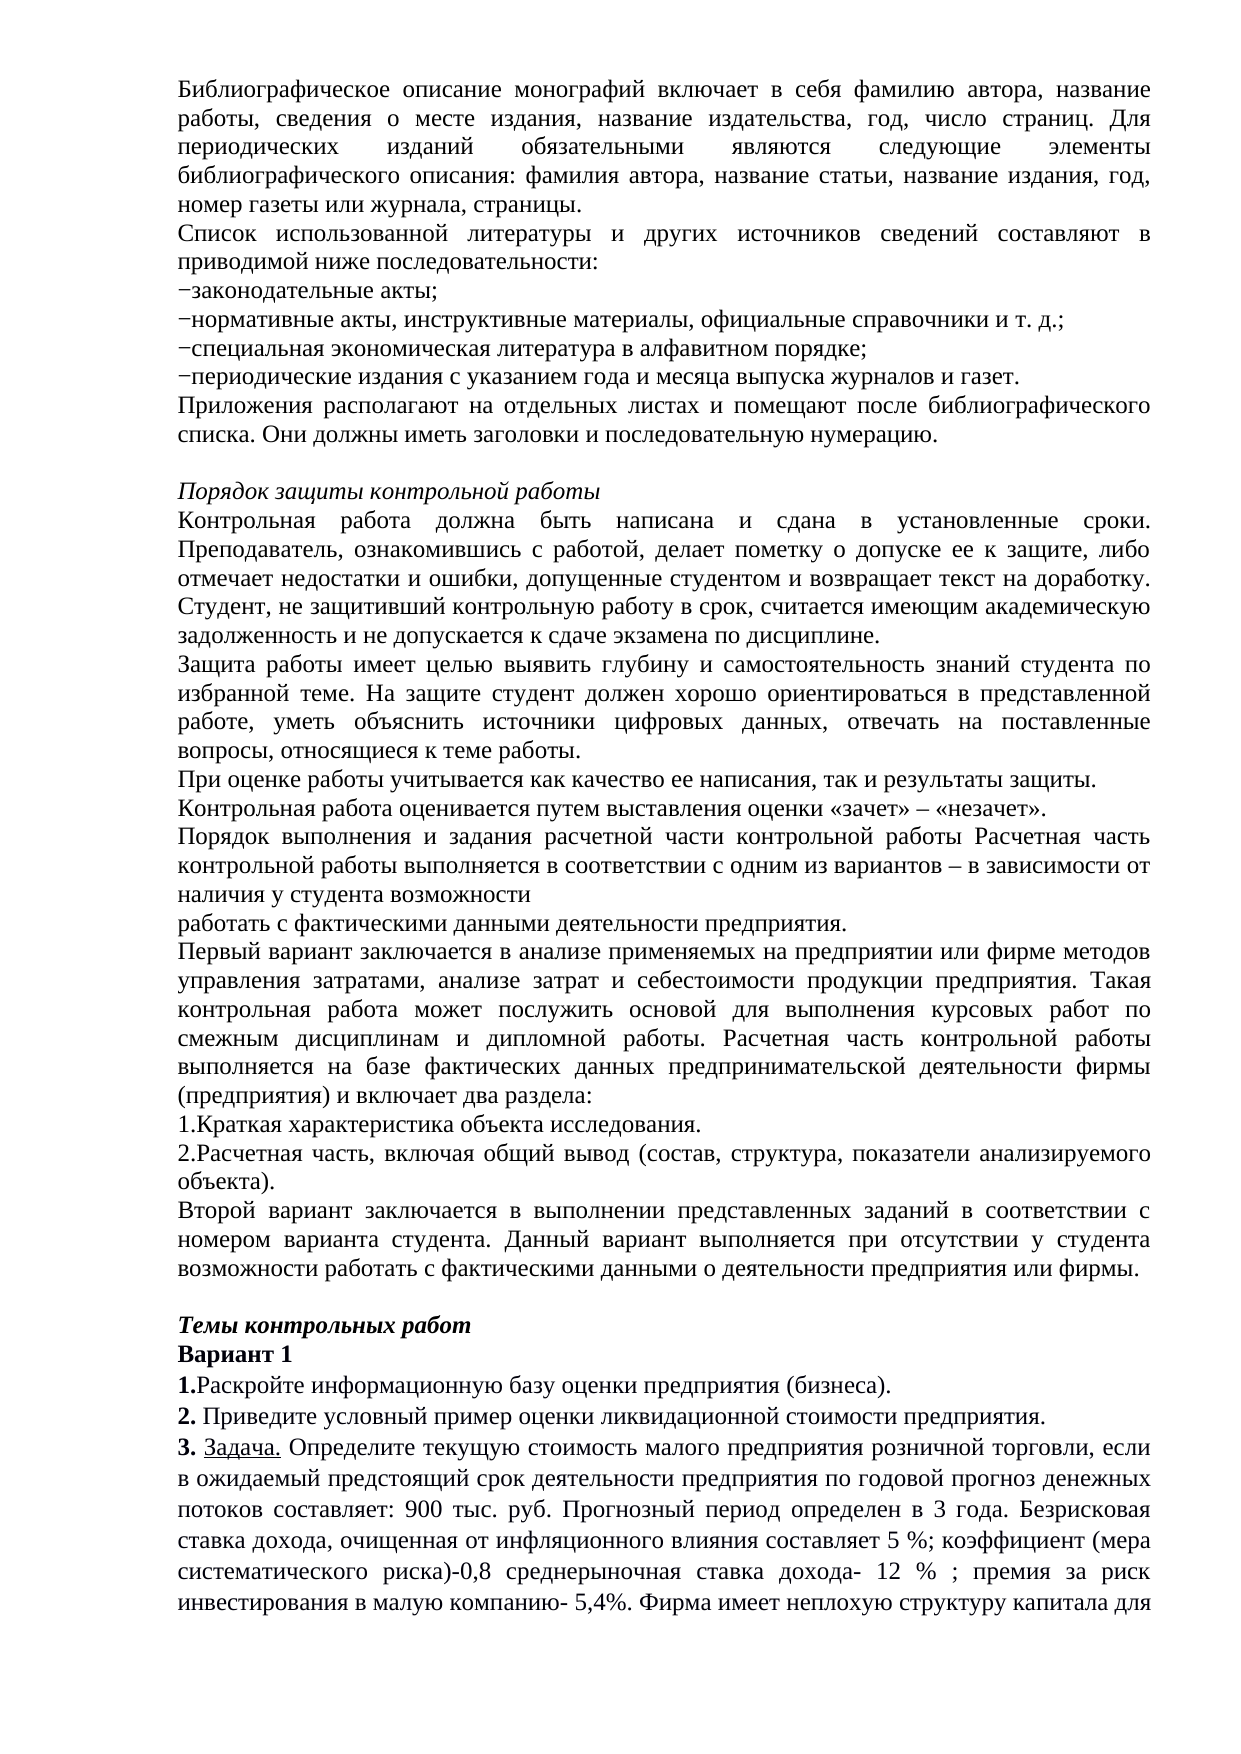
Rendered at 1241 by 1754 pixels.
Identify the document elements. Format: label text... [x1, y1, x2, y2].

text −законодательные акты; [177, 275, 1152, 304]
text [177, 1432, 1152, 1616]
text работать с фактическими данными деятельности предприятия. [177, 908, 1152, 936]
text Порядок защиты контрольной работы [177, 476, 1152, 505]
text Второй вариант заключается в выполнении представленных заданий в соответствии с номером варианта студента. Данный вариант выполняется при отсутствии у студента возможности работать с фактическими данными о деятельности предприятия или фирмы. [177, 1195, 1152, 1281]
text Список использованной литературы и других источников сведений составляют в приводимой ниже последовательности: [177, 218, 1152, 275]
text Первый вариант заключается в анализе применяемых на предприятии или фирме методов управления затратами, анализе затрат и себестоимости продукции предприятия. Такая контрольная работа может послужить основой для выполнения курсовых работ по смежным дисциплинам и дипломной работы. Расчетная часть контрольной работы выполняется на базе фактических данных предпринимательской деятельности фирмы (предприятия) и включает два раздела: [177, 936, 1152, 1109]
text −специальная экономическая литература в алфавитном порядке; [177, 333, 1152, 361]
text Приложения располагают на отдельных листах и помещают после библиографического списка. Они должны иметь заголовки и последовательную нумерацию. [177, 390, 1152, 448]
text 2.Расчетная часть, включая общий вывод (состав, структура, показатели анализируемого объекта). [177, 1138, 1152, 1195]
text При оценке работы учитывается как качество ее написания, так и результаты защиты. [177, 764, 1152, 793]
text −периодические издания с указанием года и месяца выпуска журналов и газет. [177, 361, 1152, 390]
text Контрольная работа должна быть написана и сдана в установленные сроки. Преподаватель, ознакомившись с работой, делает пометку о допуске ее к защите, либо отмечает недостатки и ошибки, допущенные студентом и возвращает текст на доработку. Студент, не защитивший контрольную работу в срок, считается имеющим академическую задолженность и не допускается к сдаче экзамена по дисциплине. [177, 505, 1152, 649]
text Защита работы имеет целью выявить глубину и самостоятельность знаний студента по избранной теме. На защите студент должен хорошо ориентироваться в представленной работе, уметь объяснить источники цифровых данных, отвечать на поставленные вопросы, относящиеся к теме работы. [177, 649, 1152, 764]
text Контрольная работа оценивается путем выставления оценки «зачет» – «незачет». [177, 793, 1152, 821]
text 1.Краткая характеристика объекта исследования. [177, 1109, 1152, 1138]
text Порядок выполнения и задания расчетной части контрольной работы Расчетная часть контрольной работы выполняется в соответствии с одним из вариантов – в зависимости от наличия у студента возможности [177, 821, 1152, 908]
text 1.Раскройте информационную базу оценки предприятия (бизнеса). [177, 1370, 1152, 1399]
text Библиографическое описание монографий включает в себя фамилию автора, название работы, сведения о месте издания, название издательства, год, число страниц. Для периодических изданий обязательными являются следующие элементы библиографического описания: фамилия автора, название статьи, название издания, год, номер газеты или журнала, страницы. [177, 74, 1152, 218]
text Темы контрольных работ [177, 1310, 1152, 1339]
text 2. Приведите условный пример оценки ликвидационной стоимости предприятия. [177, 1401, 1152, 1430]
text Вариант 1 [177, 1339, 1152, 1368]
text −нормативные акты, инструктивные материалы, официальные справочники и т. д.; [177, 304, 1152, 333]
